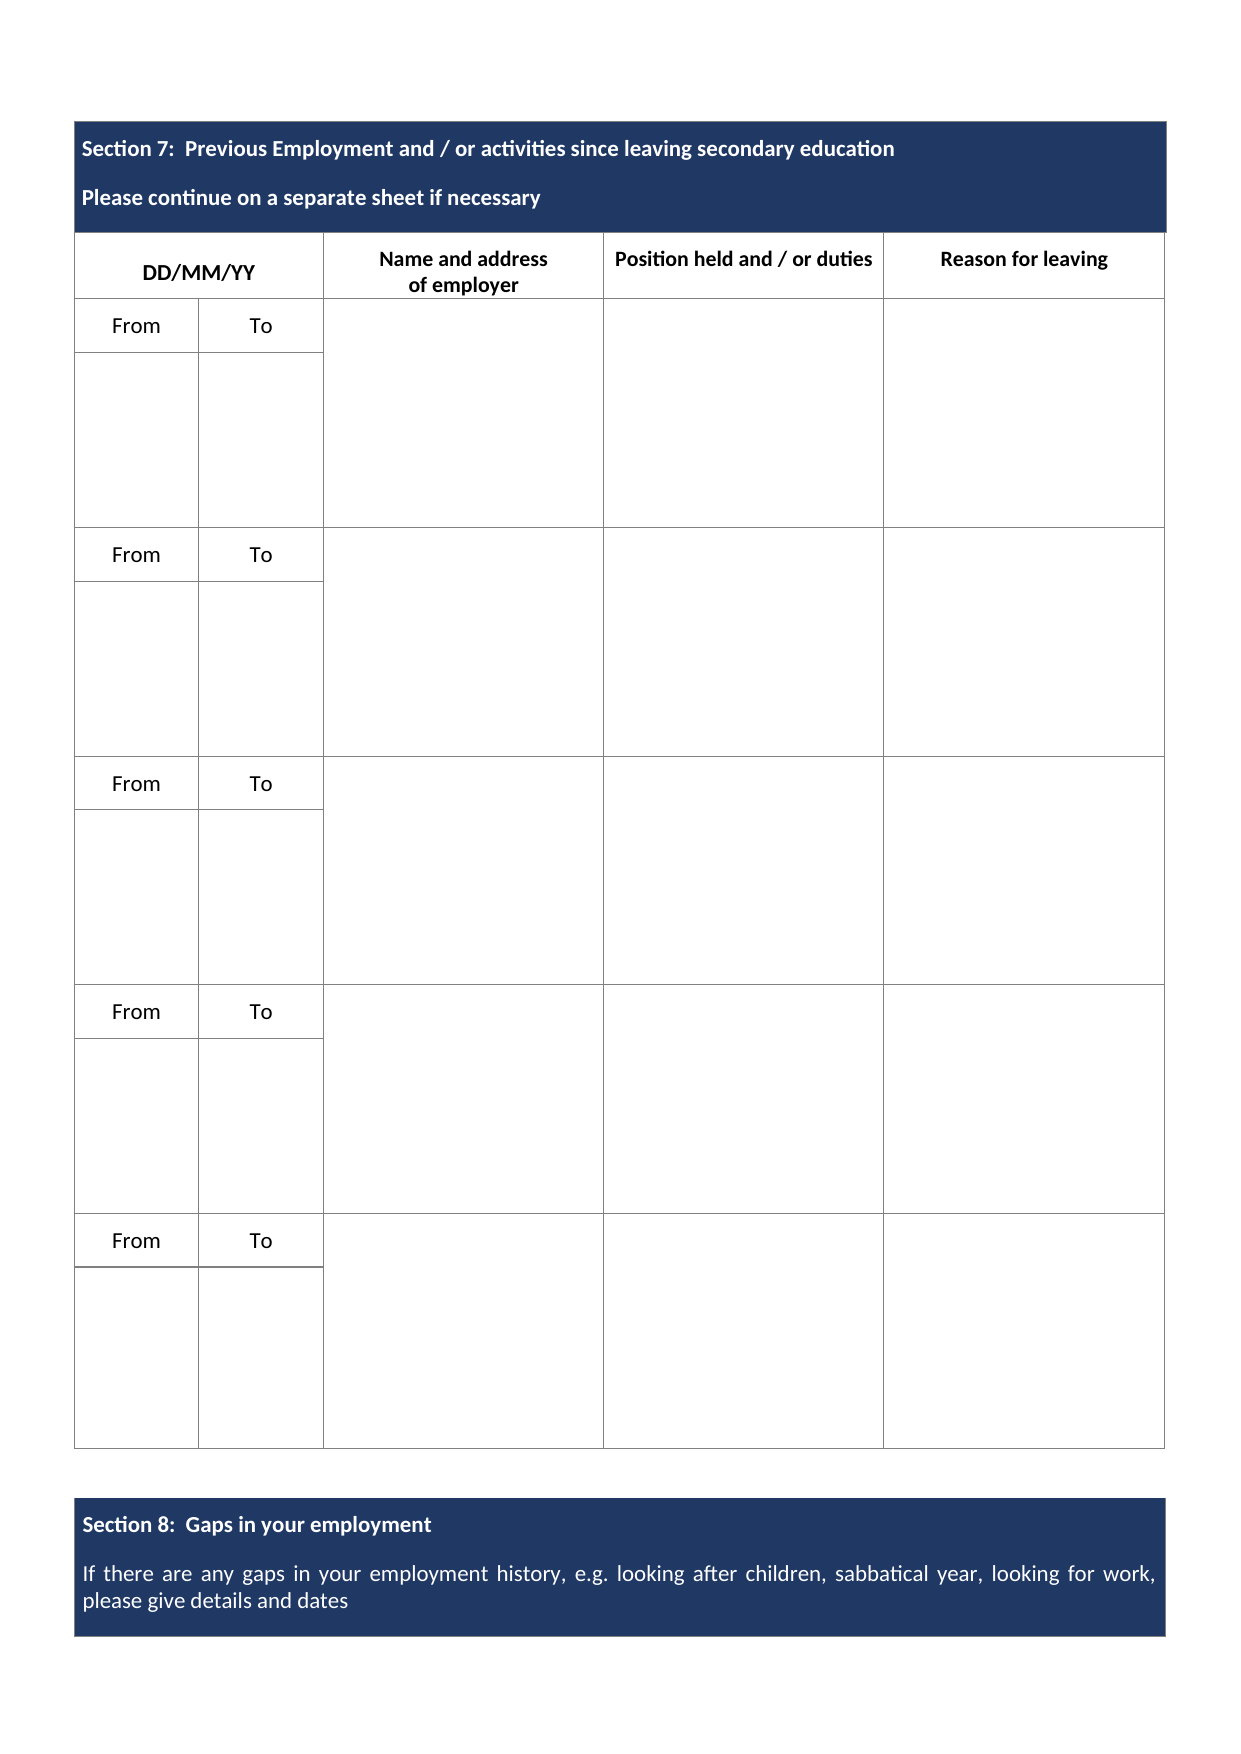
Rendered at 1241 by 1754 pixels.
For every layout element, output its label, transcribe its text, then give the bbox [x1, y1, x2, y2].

table_cell [75, 1039, 198, 1213]
table_cell [604, 1214, 883, 1448]
table_cell [75, 810, 198, 984]
table_cell Reason for leaving [884, 233, 1164, 298]
table_cell [199, 582, 323, 756]
table_cell [884, 528, 1164, 756]
table_cell From [75, 757, 198, 809]
table_cell [324, 985, 603, 1213]
table_cell [884, 1214, 1164, 1448]
table_cell [199, 353, 323, 527]
table_header Section 7: Previous Employment and / or activities since leaving secondary education Please continue on a separate sheet if necessary [75, 122, 1166, 232]
table_cell [884, 985, 1164, 1213]
table_cell From [75, 1214, 198, 1266]
table_cell [604, 528, 883, 756]
table_cell [324, 299, 603, 527]
table_header Section 8: Gaps in your employment If there are any gaps in your employment history, e.g. looking after children, sabbatical year, looking for work, please give details and dates [75, 1498, 1165, 1636]
table_cell To [199, 299, 323, 352]
table_cell [604, 757, 883, 984]
table_cell [604, 299, 883, 527]
table_cell To [199, 985, 323, 1038]
table_cell [75, 1268, 198, 1448]
table_cell [75, 582, 198, 756]
table_cell To [199, 1214, 323, 1266]
table_cell From [75, 528, 198, 581]
table_cell Position held and / or duties [604, 233, 883, 298]
table_cell From [75, 299, 198, 352]
table_cell [324, 1214, 603, 1448]
table_cell [324, 528, 603, 756]
table_cell [884, 299, 1164, 527]
table_cell Name and address of employer [324, 233, 603, 298]
table_cell [199, 1039, 323, 1213]
table_cell [75, 353, 198, 527]
table_cell [199, 810, 323, 984]
table_cell To [199, 528, 323, 581]
table_cell [324, 757, 603, 984]
table_cell From [75, 985, 198, 1038]
table_cell To [199, 757, 323, 809]
table_cell [199, 1268, 323, 1448]
table_cell [884, 757, 1164, 984]
table_cell DD/MM/YY [75, 233, 323, 298]
table_cell [604, 985, 883, 1213]
